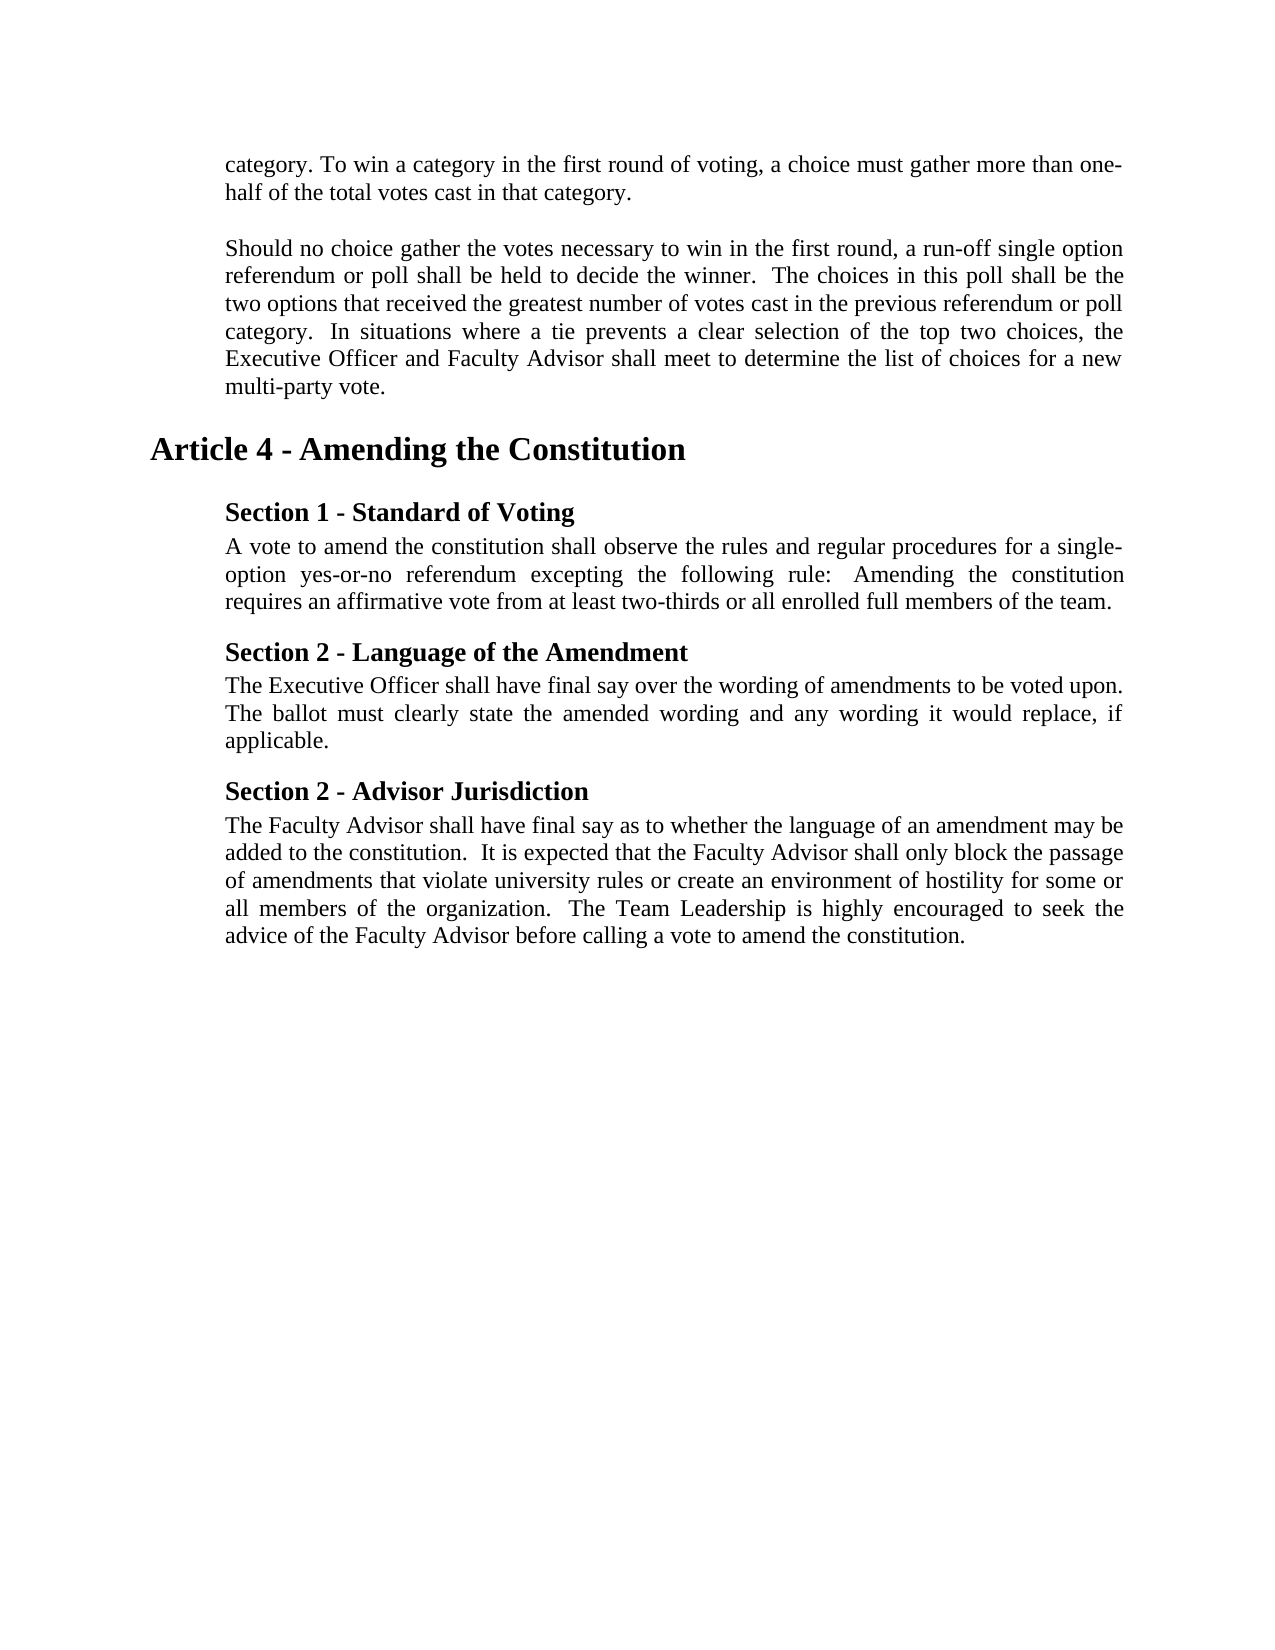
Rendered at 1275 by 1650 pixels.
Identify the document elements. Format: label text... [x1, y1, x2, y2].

subtitle Section 1 - Standard of Voting [150, 496, 1125, 527]
subtitle Section 2 - Language of the Amendment [150, 636, 1125, 667]
text The Faculty Advisor shall have final say as to whether the language of an amendment may be added to the constitution. It is expected that the Faculty Advisor shall only block the passage of amendments that violate university rules or create an environment of hostility for some or all members of the organization. The Team Leadership is highly encouraged to seek the advice of the Faculty Advisor before calling a vote to amend the constitution. [225, 811, 1125, 949]
subtitle Article 4 - Amending the Constitution [150, 429, 1125, 467]
text A vote to amend the constitution shall observe the rules and regular procedures for a single-option yes-or-no referendum excepting the following rule: Amending the constitution requires an affirmative vote from at least two-thirds or all enrolled full members of the team. [225, 532, 1125, 615]
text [225, 150, 1125, 205]
subtitle Section 2 - Advisor Jurisdiction [150, 775, 1125, 806]
text Should no choice gather the votes necessary to win in the first round, a run-off single option referendum or poll shall be held to decide the winner. The choices in this poll shall be the two options that received the greatest number of votes cast in the previous referendum or poll category. In situations where a tie prevents a clear selection of the top two choices, the Executive Officer and Faculty Advisor shall meet to determine the list of choices for a new multi-party vote. [225, 234, 1125, 399]
text The Executive Officer shall have final say over the wording of amendments to be voted upon. The ballot must clearly state the amended wording and any wording it would replace, if applicable. [225, 671, 1125, 754]
